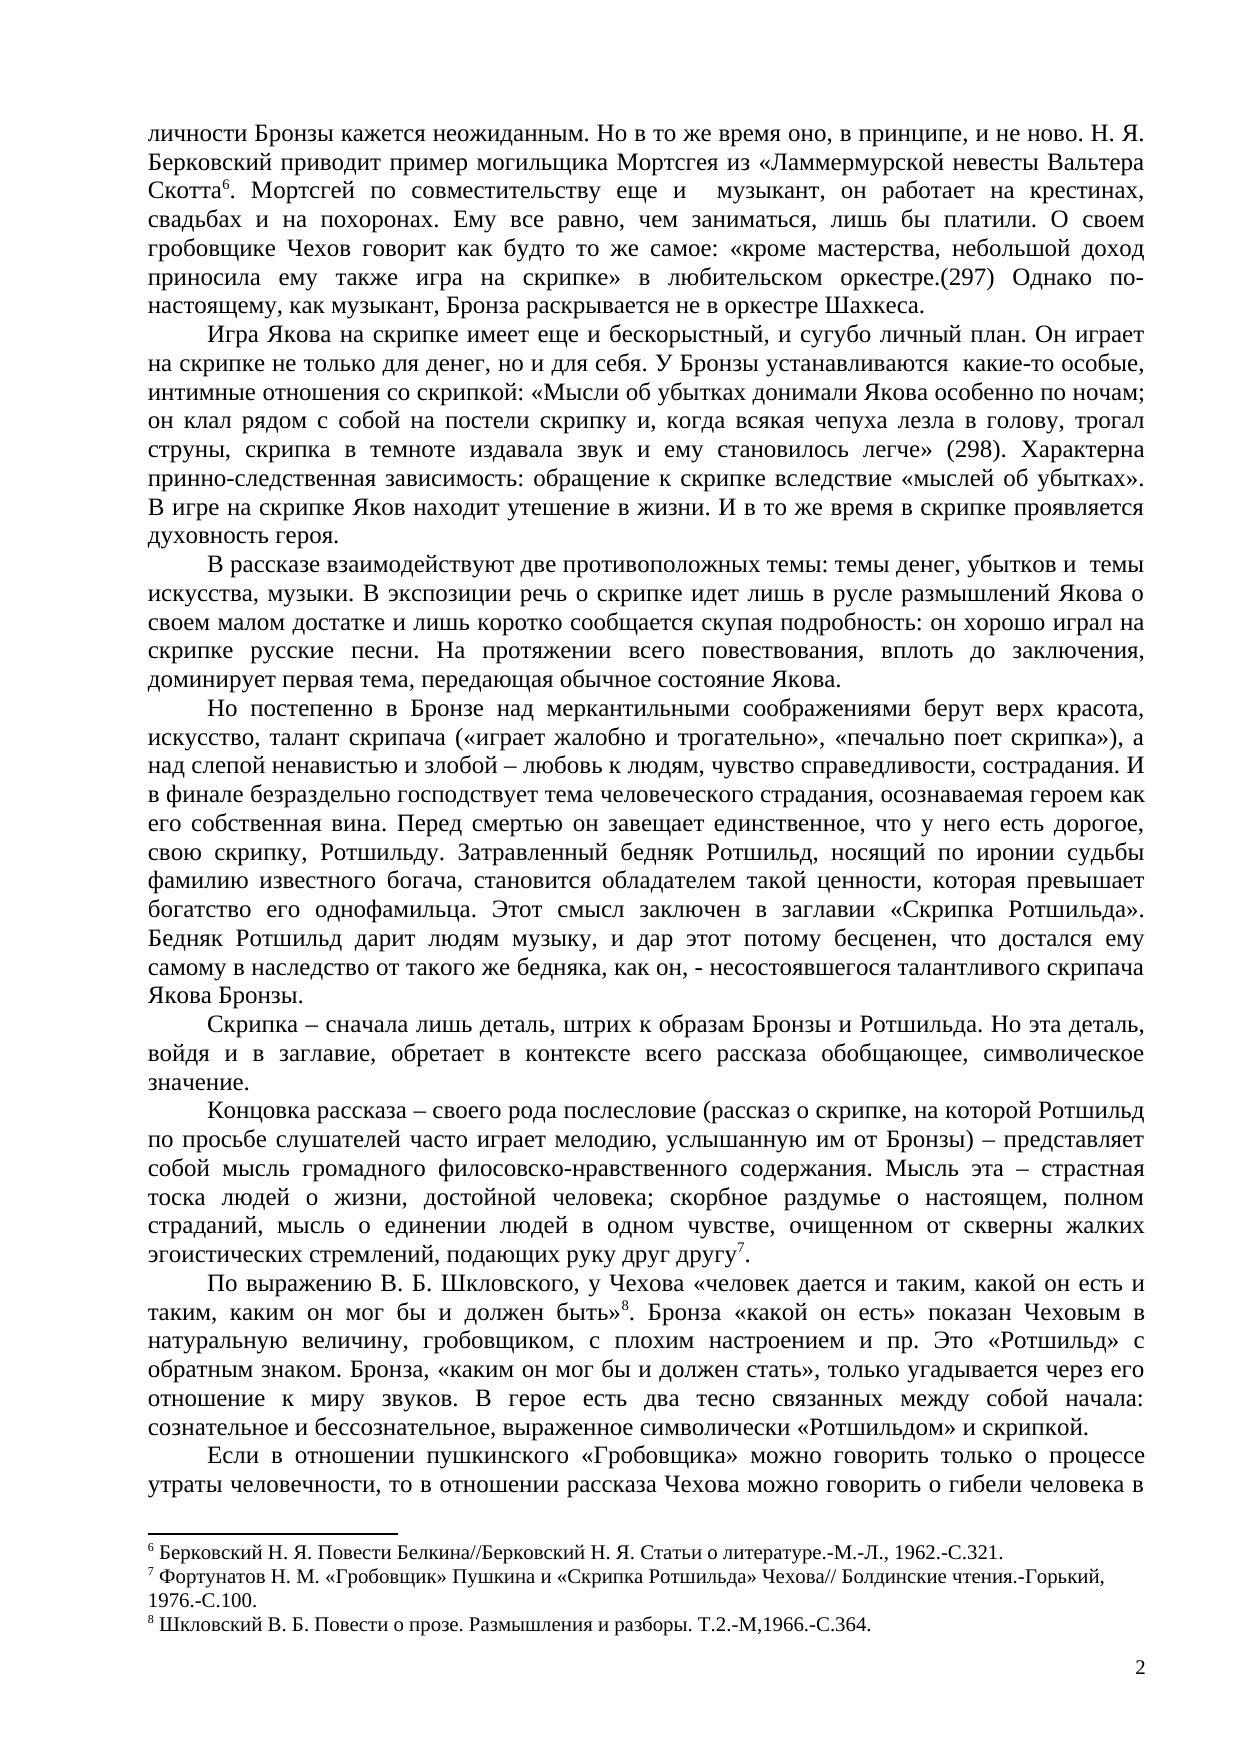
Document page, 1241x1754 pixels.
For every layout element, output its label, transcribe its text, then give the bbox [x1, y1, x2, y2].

text В рассказе взаимодействуют две противоположных темы: темы денег, убытков и темы искусства, музыки. В экспозиции речь о скрипке идет лишь в русле размышлений Якова о своем малом достатке и лишь коротко сообщается скупая подробность: он хорошо играл на скрипке русские песни. На протяжении всего повествования, вплоть до заключения, доминирует первая тема, передающая обычное состояние Якова. [148, 549, 1146, 693]
text Концовка рассказа – своего рода послесловие (рассказ о скрипке, на которой Ротшильд по просьбе слушателей часто играет мелодию, услышанную им от Бронзы) – представляет собой мысль громадного филосовско-нравственного содержания. Мысль эта – страстная тоска людей о жизни, достойной человека; скорбное раздумье о настоящем, полном страданий, мысль о единении людей в одном чувстве, очищенном от скверны жалких эгоистических стремлений, подающих руку друг другу. [148, 1096, 1146, 1268]
text Игра Якова на скрипке имеет еще и бескорыстный, и сугубо личный план. Он играет на скрипке не только для денег, но и для себя. У Бронзы устанавливаются какие-то особые, интимные отношения со скрипкой: «Мысли об убытках донимали Якова особенно по ночам; он клал рядом с собой на постели скрипку и, когда всякая чепуха лезла в голову, трогал струны, скрипка в темноте издавала звук и ему становилось легче» (298). Характерна принно-следственная зависимость: обращение к скрипке вследствие «мыслей об убытках». В игре на скрипке Яков находит утешение в жизни. И в то же время в скрипке проявляется духовность героя. [148, 319, 1146, 549]
text По выражению В. Б. Шкловского, у Чехова «человек дается и таким, какой он есть и таким, каким он мог бы и должен быть». Бронза «какой он есть» показан Чеховым в натуральную величину, гробовщиком, с плохим настроением и пр. Это «Ротшильд» с обратным знаком. Бронза, «каким он мог бы и должен стать», только угадывается через его отношение к миру звуков. В герое есть два тесно связанных между собой начала: сознательное и бессознательное, выраженное символически «Ротшильдом» и скрипкой. [148, 1268, 1146, 1441]
text Скрипка – сначала лишь деталь, штрих к образам Бронзы и Ротшильда. Но эта деталь, войдя и в заглавие, обретает в контексте всего рассказа обобщающее, символическое значение. [148, 1009, 1146, 1096]
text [148, 118, 1146, 319]
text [148, 1441, 1146, 1498]
text Но постепенно в Бронзе над меркантильными соображениями берут верх красота, искусство, талант скрипача («играет жалобно и трогательно», «печально поет скрипка»), а над слепой ненавистью и злобой – любовь к людям, чувство справедливости, сострадания. И в финале безраздельно господствует тема человеческого страдания, осознаваемая героем как его собственная вина. Перед смертью он завещает единственное, что у него есть дорогое, свою скрипку, Ротшильду. Затравленный бедняк Ротшильд, носящий по иронии судьбы фамилию известного богача, становится обладателем такой ценности, которая превышает богатство его однофамильца. Этот смысл заключен в заглавии «Скрипка Ротшильда». Бедняк Ротшильд дарит людям музыку, и дар этот потому бесценен, что достался ему самому в наследство от такого же бедняка, как он, - несостоявшегося талантливого скрипача Якова Бронзы. [148, 693, 1146, 1009]
